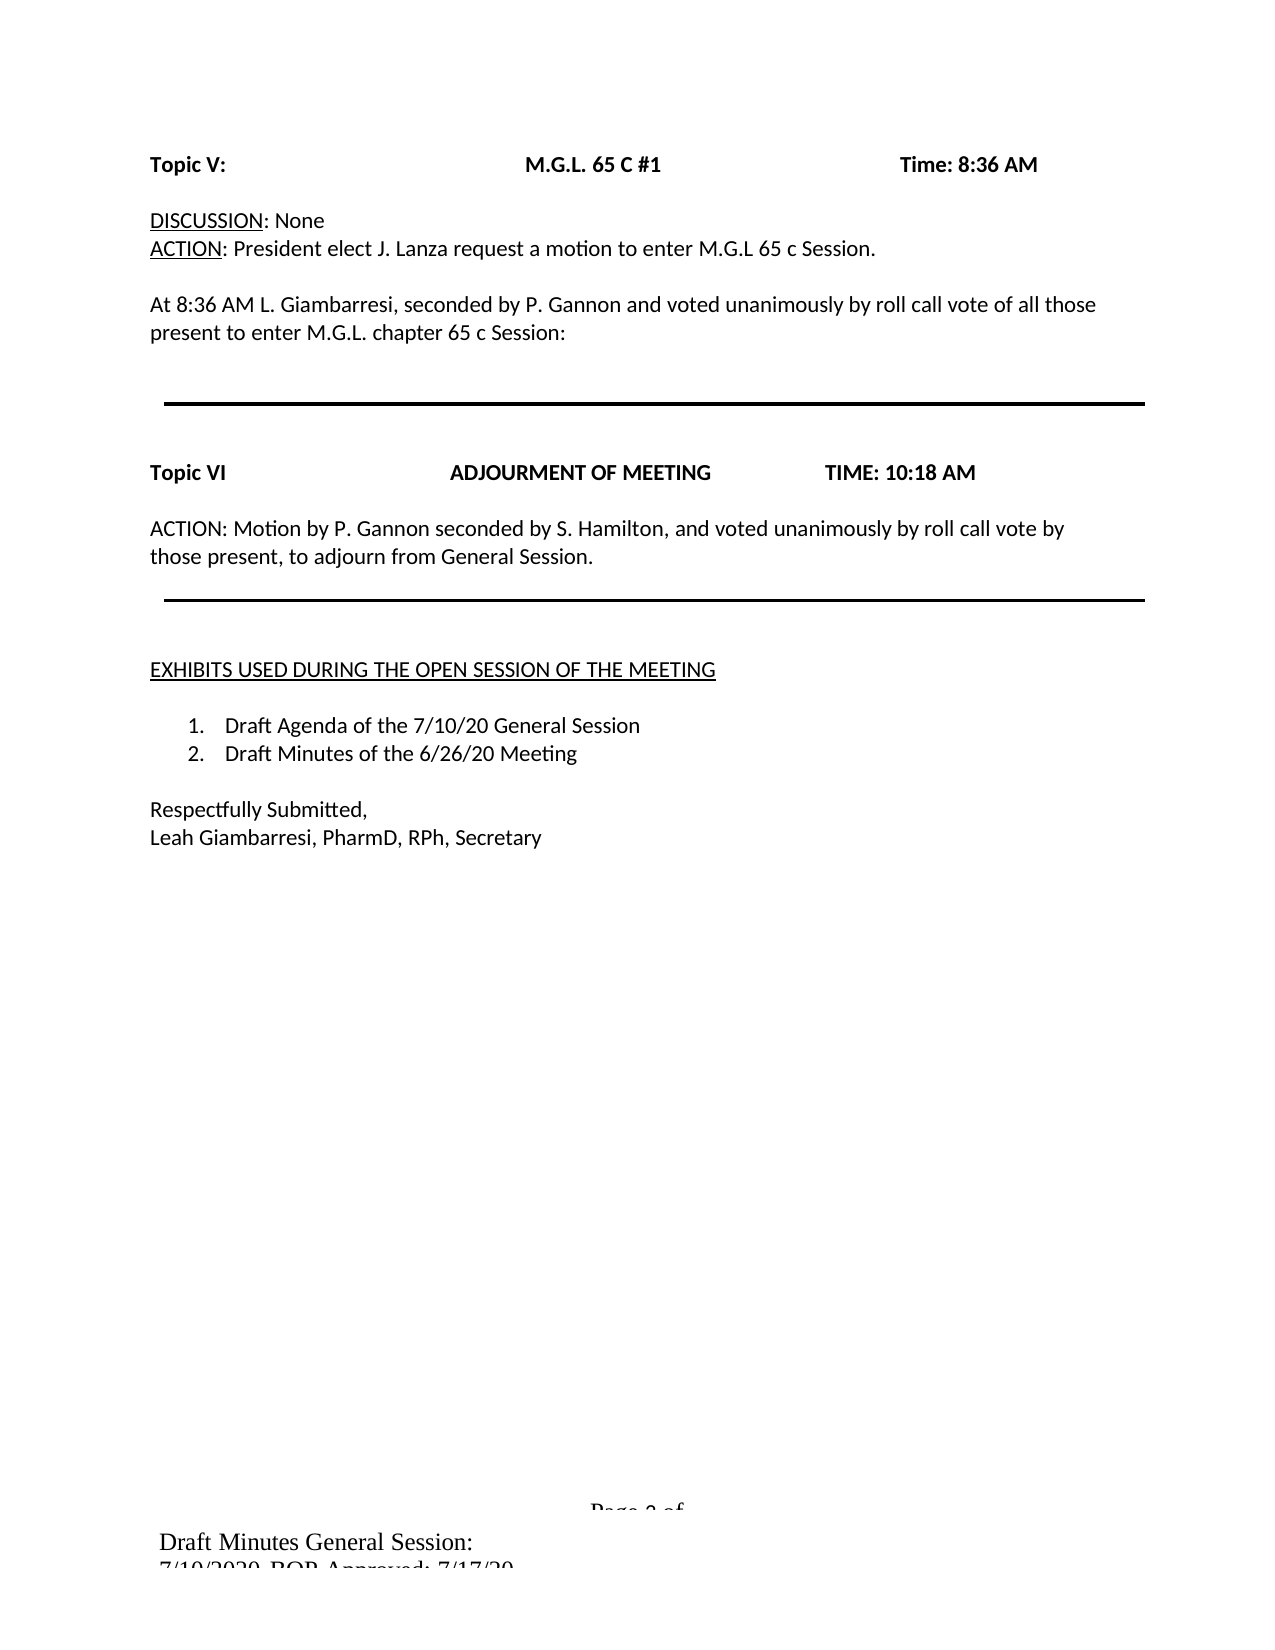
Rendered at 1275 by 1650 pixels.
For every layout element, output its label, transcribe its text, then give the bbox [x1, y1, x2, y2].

subtitle Topic VI ADJOURMENT OF MEETING TIME: 10:18 AM [150, 458, 1142, 486]
text Topic V: M.G.L. 65 C #1 Time: 8:36 AM [150, 150, 1142, 178]
list Draft Agenda of the 7/10/20 General Session [187, 711, 1142, 739]
text DISCUSSION: None [150, 206, 1142, 234]
text ACTION: President elect J. Lanza request a motion to enter M.G.L 65 c Session. [150, 234, 1142, 262]
text At 8:36 AM L. Giambarresi, seconded by P. Gannon and voted unanimously by roll call vote of all those present to enter M.G.L. chapter 65 c Session: [150, 290, 1129, 346]
list Draft Minutes of the 6/26/20 Meeting [187, 739, 1142, 767]
text ACTION: Motion by P. Gannon seconded by S. Hamilton, and voted unanimously by roll call vote by those present, to adjourn from General Session. [150, 514, 1075, 570]
text EXHIBITS USED DURING THE OPEN SESSION OF THE MEETING [150, 655, 1142, 683]
text Leah Giambarresi, PharmD, RPh, Secretary [150, 823, 1142, 851]
text Respectfully Submitted, [150, 795, 1142, 823]
